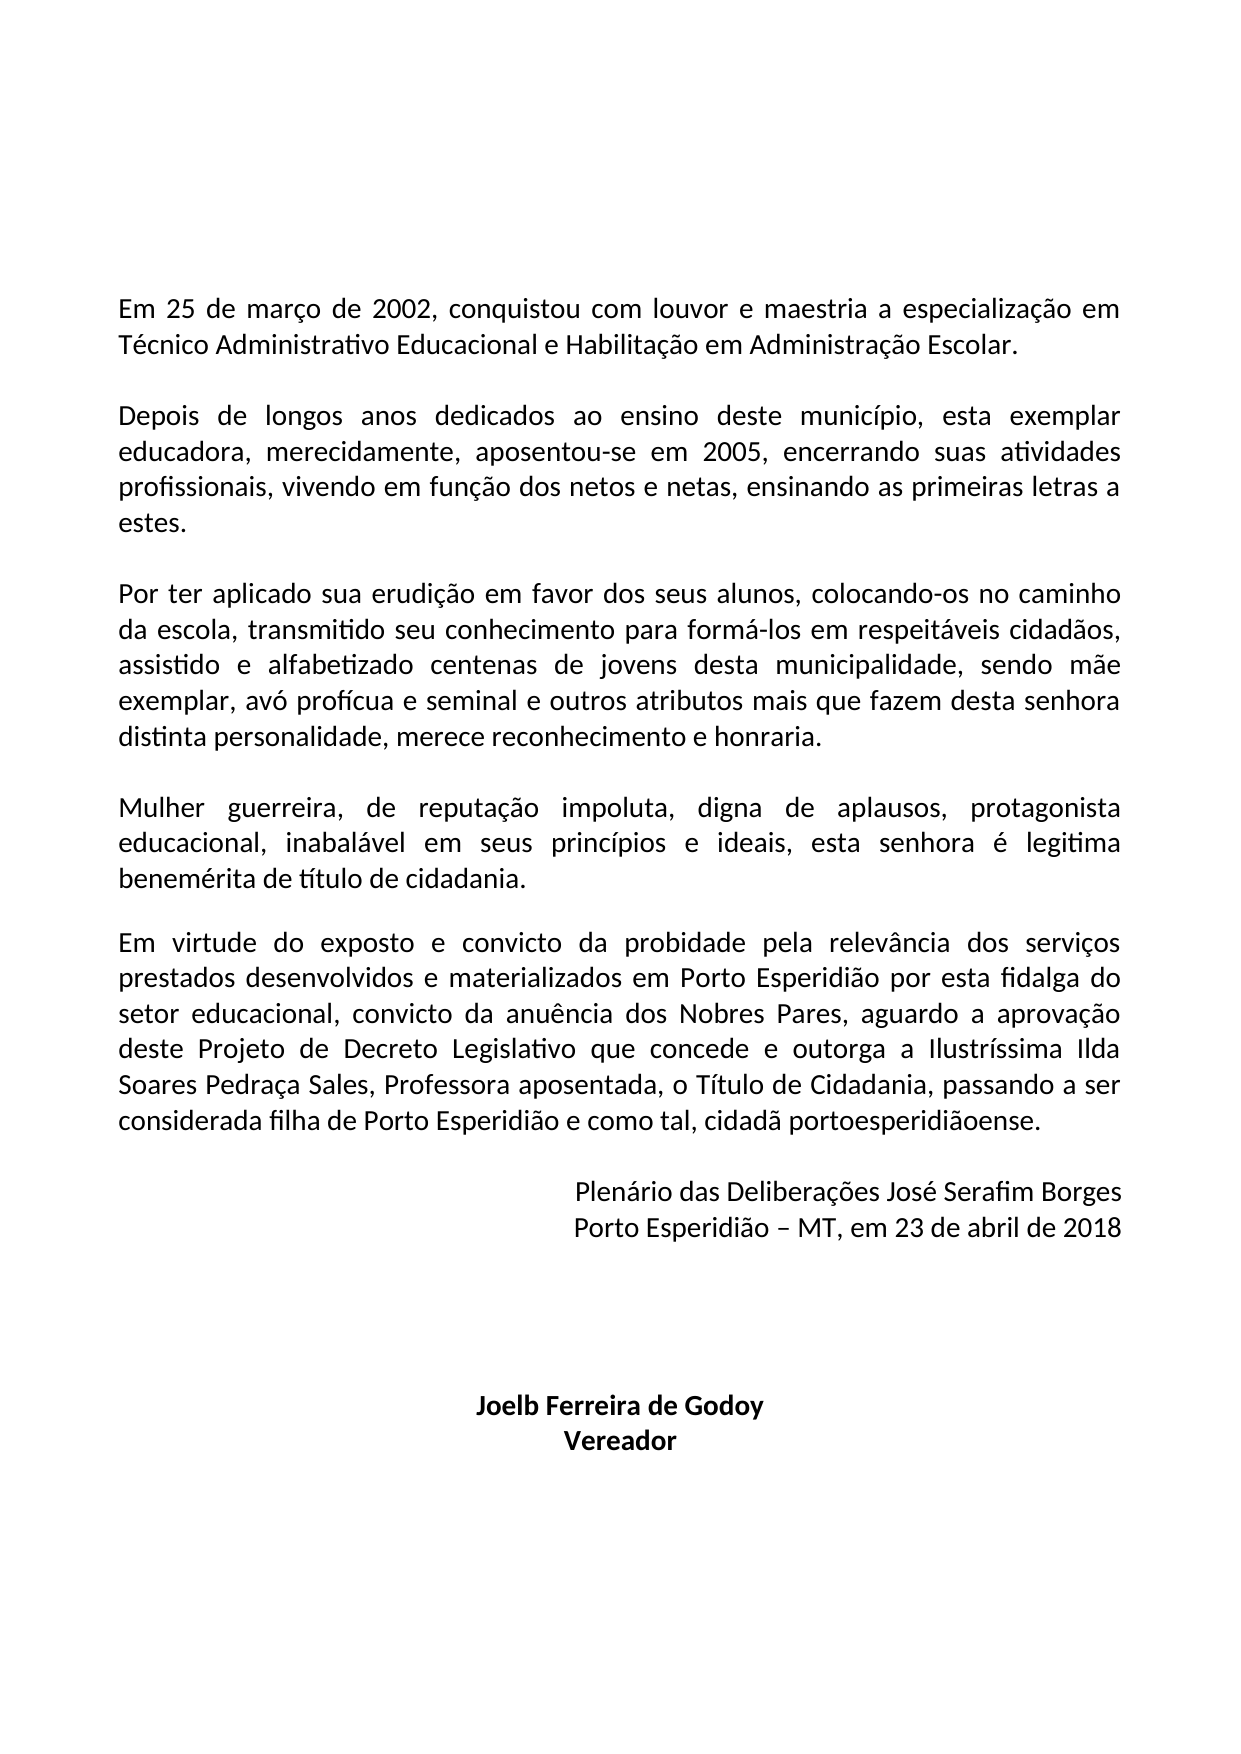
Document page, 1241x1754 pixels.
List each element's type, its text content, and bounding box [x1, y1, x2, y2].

text Depois de longos anos dedicados ao ensino deste município, esta exemplar educadora, merecidamente, aposentou-se em 2005, encerrando suas atividades profissionais, vivendo em função dos netos e netas, ensinando as primeiras letras a estes. [118, 397, 1122, 539]
text Mulher guerreira, de reputação impoluta, digna de aplausos, protagonista educacional, inabalável em seus princípios e ideais, esta senhora é legitima benemérita de título de cidadania. [118, 789, 1122, 896]
text Porto Esperidião – MT, em 23 de abril de 2018 [118, 1209, 1122, 1244]
text Vereador [118, 1422, 1122, 1458]
text Plenário das Deliberações José Serafim Borges [118, 1173, 1122, 1209]
text Em virtude do exposto e convicto da probidade pela relevância dos serviços prestados desenvolvidos e materializados em Porto Esperidião por esta fidalga do setor educacional, convicto da anuência dos Nobres Pares, aguardo a aprovação deste Projeto de Decreto Legislativo que concede e outorga a Ilustríssima Ilda Soares Pedraça Sales, Professora aposentada, o Título de Cidadania, passando a ser considerada filha de Porto Esperidião e como tal, cidadã portoesperidiãoense. [118, 924, 1122, 1137]
text Por ter aplicado sua erudição em favor dos seus alunos, colocando-os no caminho da escola, transmitido seu conhecimento para formá-los em respeitáveis cidadãos, assistido e alfabetizado centenas de jovens desta municipalidade, sendo mãe exemplar, avó profícua e seminal e outros atributos mais que fazem desta senhora distinta personalidade, merece reconhecimento e honraria. [118, 575, 1122, 753]
text Joelb Ferreira de Godoy [118, 1387, 1122, 1422]
text Em 25 de março de 2002, conquistou com louvor e maestria a especialização em Técnico Administrativo Educacional e Habilitação em Administração Escolar. [118, 290, 1122, 361]
